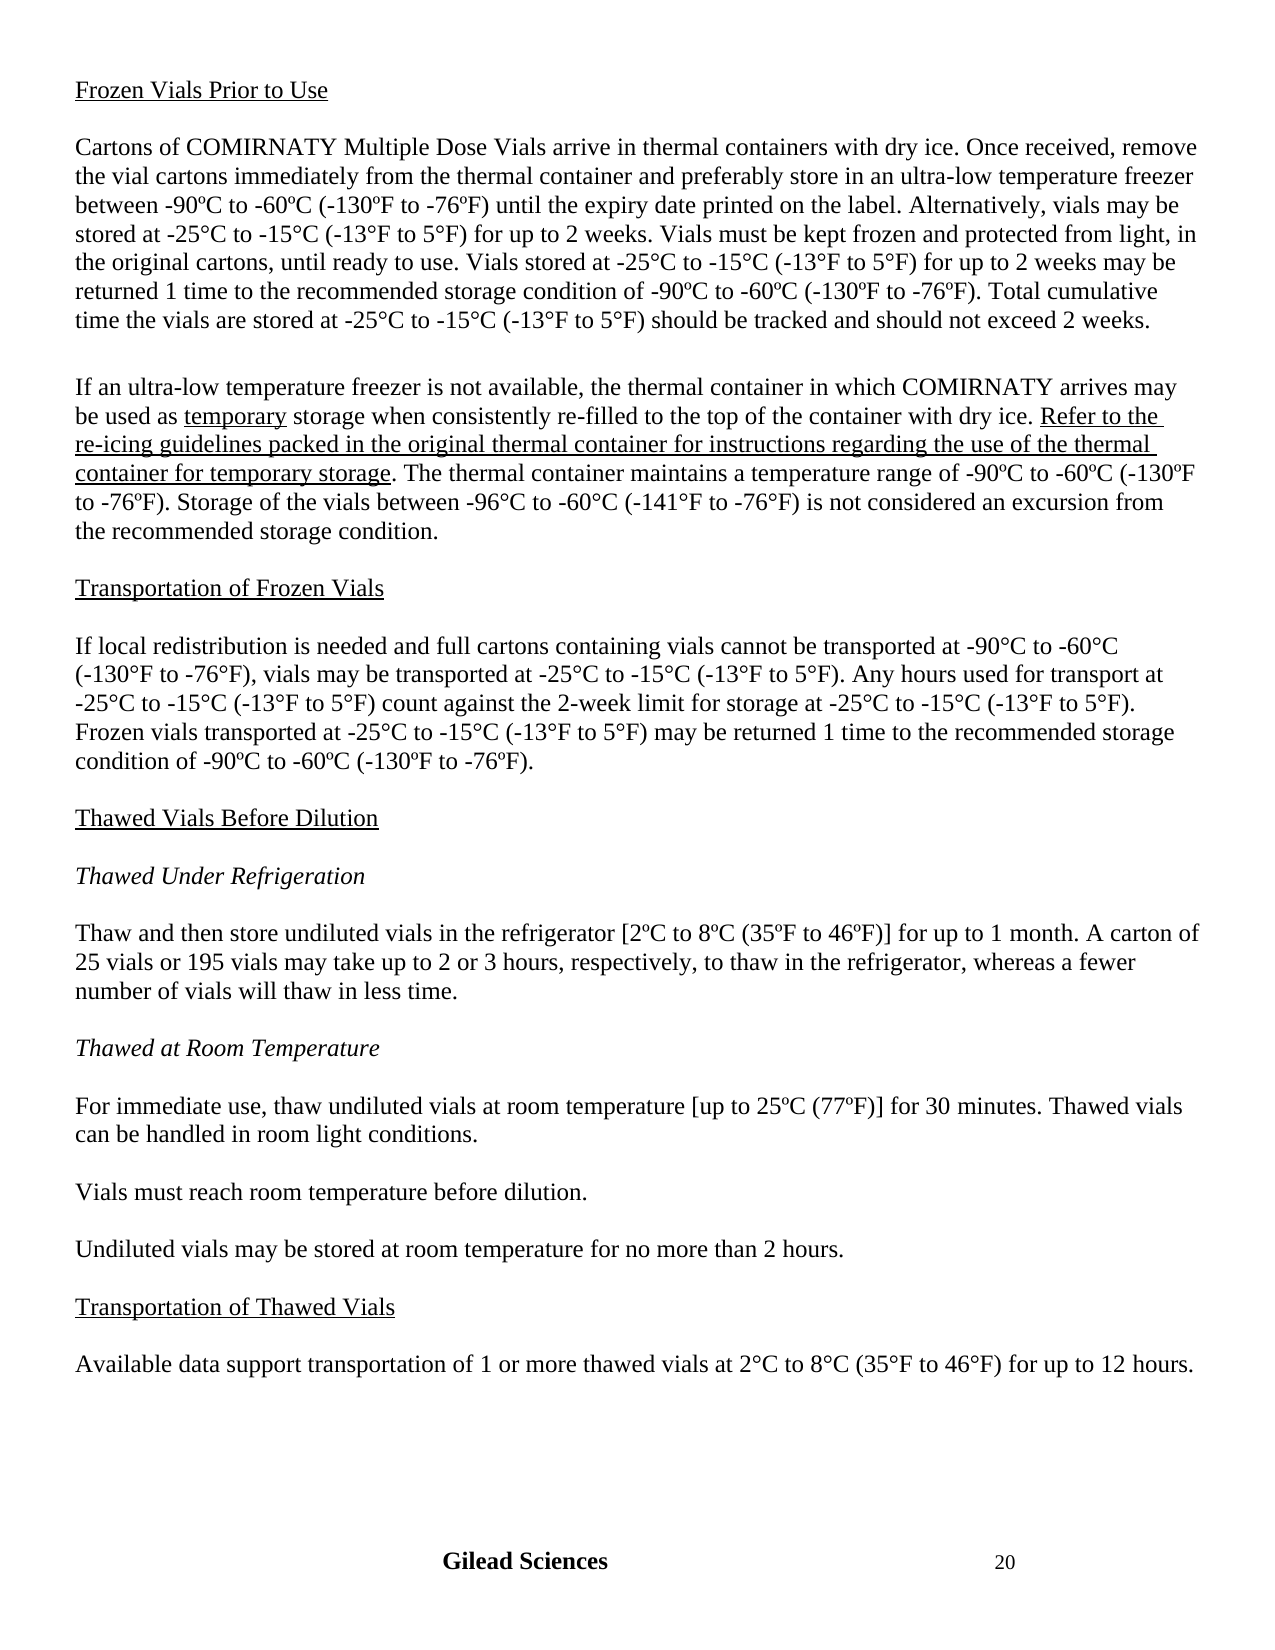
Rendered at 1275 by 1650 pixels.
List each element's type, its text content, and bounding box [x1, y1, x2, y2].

text Cartons of COMIRNATY Multiple Dose Vials arrive in thermal containers with dry ice. Once received, remove the vial cartons immediately from the thermal container and preferably store in an ultra-low temperature freezer between -90ºC to -60ºC (-130ºF to -76ºF) until the expiry date printed on the label. Alternatively, vials may be stored at -25°C to -15°C (-13°F to 5°F) for up to 2 weeks. Vials must be kept frozen and protected from light, in the original cartons, until ready to use. Vials stored at -25°C to -15°C (-13°F to 5°F) for up to 2 weeks may be returned 1 time to the recommended storage condition of -90ºC to -60ºC (-130ºF to -76ºF). Total cumulative time the vials are stored at -25°C to -15°C (-13°F to 5°F) should be tracked and should not exceed 2 weeks. [75, 132, 1200, 334]
text Thawed Under Refrigeration [75, 861, 1200, 889]
text Thawed at Room Temperature [75, 1033, 1200, 1062]
text Frozen Vials Prior to Use [75, 75, 1200, 104]
text Thaw and then store undiluted vials in the refrigerator [2ºC to 8ºC (35ºF to 46ºF)] for up to 1 month. A carton of 25 vials or 195 vials may take up to 2 or 3 hours, respectively, to thaw in the refrigerator, whereas a fewer number of vials will thaw in less time. [75, 918, 1200, 1004]
text If local redistribution is needed and full cartons containing vials cannot be transported at -90°C to -60°C (-130°F to -76°F), vials may be transported at -25°C to -15°C (-13°F to 5°F). Any hours used for transport at -25°C to -15°C (-13°F to 5°F) count against the 2-week limit for storage at -25°C to -15°C (-13°F to 5°F). Frozen vials transported at -25°C to -15°C (-13°F to 5°F) may be returned 1 time to the recommended storage condition of -90ºC to -60ºC (-130ºF to -76ºF). [75, 631, 1200, 774]
text Undiluted vials may be stored at room temperature for no more than 2 hours. [75, 1234, 1200, 1263]
text Transportation of Thawed Vials [75, 1292, 1200, 1321]
text For immediate use, thaw undiluted vials at room temperature [up to 25ºC (77ºF)] for 30 minutes. Thawed vials can be handled in room light conditions. [75, 1091, 1200, 1148]
text Transportation of Frozen Vials [75, 573, 1200, 602]
text Thawed Vials Before Dilution [75, 803, 1200, 832]
text If an ultra-low temperature freezer is not available, the thermal container in which COMIRNATY arrives may be used as temporary storage when consistently re-filled to the top of the container with dry ice. Refer to the re-icing guidelines packed in the original thermal container for instructions regarding the use of the thermal container for temporary storage. The thermal container maintains a temperature range of -90ºC to -60ºC (-130ºF to -76ºF). Storage of the vials between -96°C to -60°C (-141°F to -76°F) is not considered an excursion from the recommended storage condition. [75, 372, 1200, 544]
text Vials must reach room temperature before dilution. [75, 1177, 1200, 1206]
text Available data support transportation of 1 or more thawed vials at 2°C to 8°C (35°F to 46°F) for up to 12 hours. [75, 1349, 1200, 1378]
